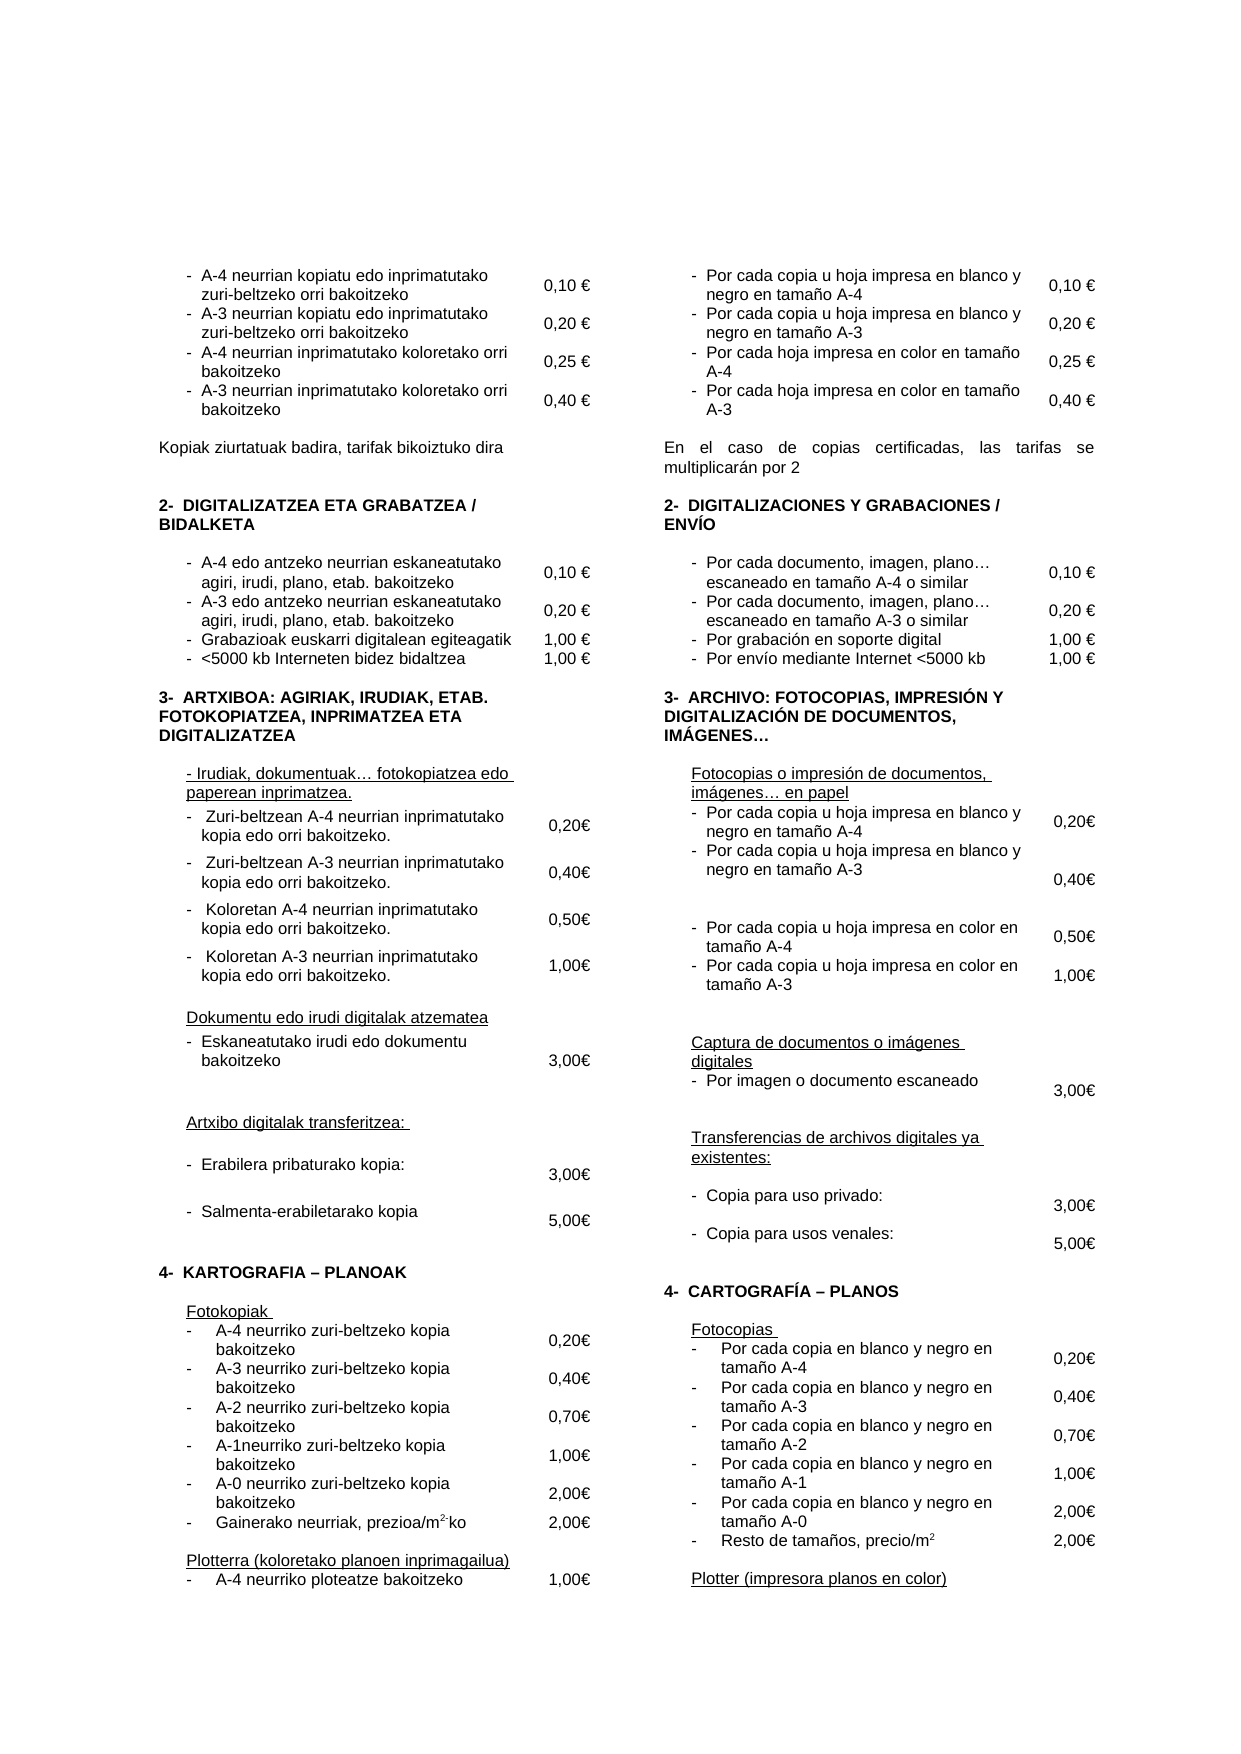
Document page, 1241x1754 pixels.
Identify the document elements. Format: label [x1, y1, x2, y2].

table_cell [140, 266, 645, 1589]
table_cell [645, 266, 1147, 1589]
